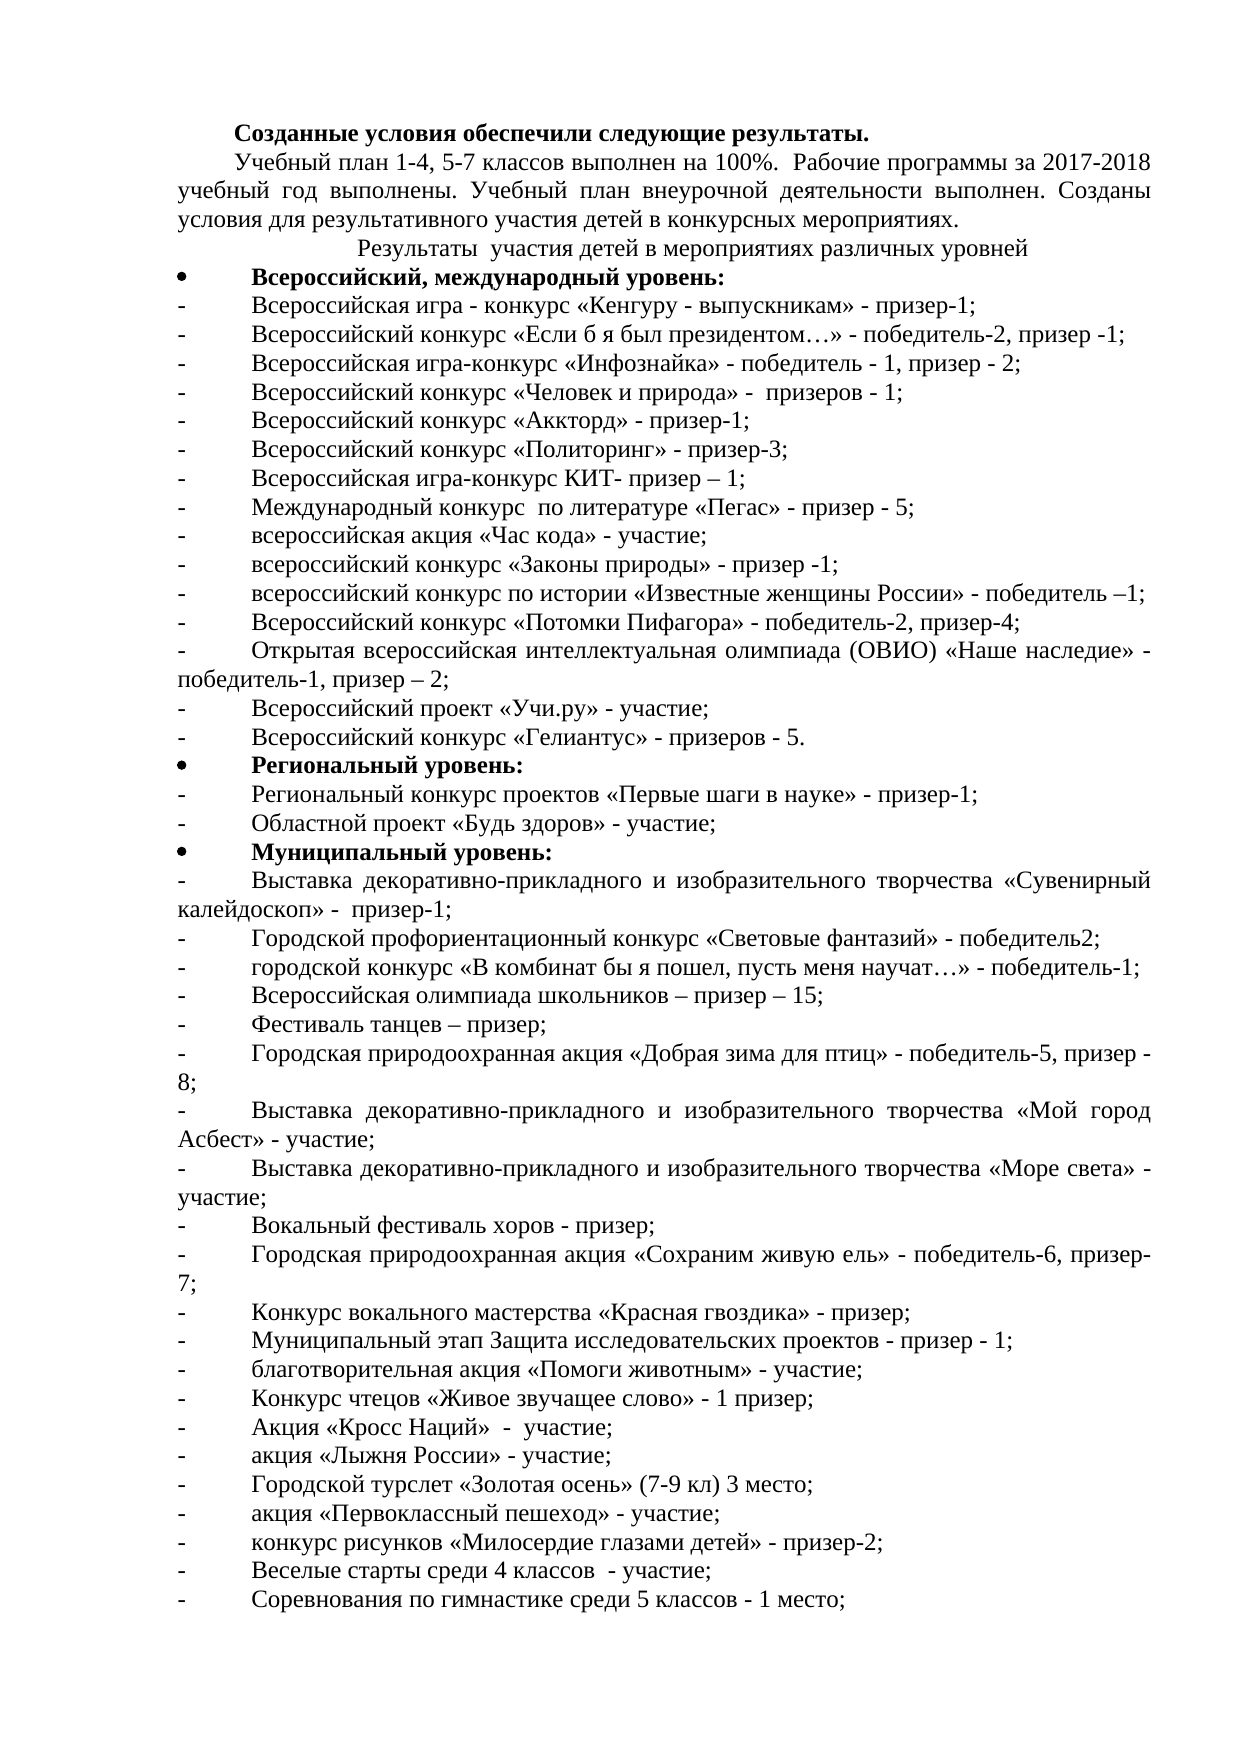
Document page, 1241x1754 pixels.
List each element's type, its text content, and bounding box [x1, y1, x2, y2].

list Международный конкурс по литературе «Пегас» - призер - 5; [177, 492, 1152, 521]
list Всероссийский конкурс «Потомки Пифагора» - победитель-2, призер-4; [177, 607, 1152, 636]
list Конкурс вокального мастерства «Красная гвоздика» - призер; [177, 1297, 1152, 1326]
list Всероссийский конкурс «Политоринг» - призер-3; [177, 434, 1152, 463]
list Вокальный фестиваль хоров - призер; [177, 1211, 1152, 1239]
list Городская природоохранная акция «Добрая зима для птиц» - победитель-5, призер -8; [177, 1038, 1152, 1096]
list Акция «Кросс Наций» - участие; [177, 1412, 1152, 1441]
list всероссийский конкурс «Законы природы» - призер -1; [177, 549, 1152, 578]
list Муниципальный этап Защита исследовательских проектов - призер - 1; [177, 1326, 1152, 1354]
list Всероссийский проект «Учи.ру» - участие; [177, 693, 1152, 722]
list Региональный конкурс проектов «Первые шаги в науке» - призер-1; [177, 779, 1152, 808]
text Созданные условия обеспечили следующие результаты. [177, 118, 1152, 147]
list Региональный уровень: [177, 751, 1152, 779]
list благотворительная акция «Помоги животным» - участие; [177, 1354, 1152, 1383]
list Всероссийский конкурс «Человек и природа» - призеров - 1; [177, 377, 1152, 406]
list Всероссийский, международный уровень: [177, 262, 1152, 291]
list Областной проект «Будь здоров» - участие; [177, 808, 1152, 837]
list Всероссийский конкурс «Если б я был президентом…» - победитель-2, призер -1; [177, 319, 1152, 348]
list Всероссийская олимпиада школьников – призер – 15; [177, 981, 1152, 1009]
list Всероссийская игра - конкурс «Кенгуру - выпускникам» - призер-1; [177, 291, 1152, 319]
list Городской турслет «Золотая осень» (7-9 кл) 3 место; [177, 1469, 1152, 1498]
list всероссийский конкурс по истории «Известные женщины России» - победитель –1; [177, 578, 1152, 607]
list Выставка декоративно-прикладного и изобразительного творчества «Сувенирный калейдоскоп» - призер-1; [177, 866, 1152, 923]
list Веселые старты среди 4 классов - участие; [177, 1556, 1152, 1584]
list Выставка декоративно-прикладного и изобразительного творчества «Мой город Асбест» - участие; [177, 1096, 1152, 1153]
list акция «Лыжня России» - участие; [177, 1441, 1152, 1469]
list Муниципальный уровень: [177, 837, 1152, 866]
list Соревнования по гимнастике среди 5 классов - 1 место; [177, 1584, 1152, 1613]
list Фестиваль танцев – призер; [177, 1009, 1152, 1038]
list Всероссийский конкурс «Аккторд» - призер-1; [177, 406, 1152, 434]
list акция «Первоклассный пешеход» - участие; [177, 1498, 1152, 1527]
list Всероссийский конкурс «Гелиантус» - призеров - 5. [177, 722, 1152, 751]
list Всероссийская игра-конкурс КИТ- призер – 1; [177, 463, 1152, 492]
list Открытая всероссийская интеллектуальная олимпиада (ОВИО) «Наше наследие» - победитель-1, призер – 2; [177, 636, 1152, 693]
list Городская природоохранная акция «Сохраним живую ель» - победитель-6, призер-7; [177, 1239, 1152, 1297]
list городской конкурс «В комбинат бы я пошел, пусть меня научат…» - победитель-1; [177, 952, 1152, 981]
list конкурс рисунков «Милосердие глазами детей» - призер-2; [177, 1527, 1152, 1556]
text Результаты участия детей в мероприятиях различных уровней [177, 233, 1152, 262]
text Учебный план 1-4, 5-7 классов выполнен на 100%. Рабочие программы за 2017-2018 учебный год выполнены. Учебный план внеурочной деятельности выполнен. Созданы условия для результативного участия детей в конкурсных мероприятиях. [177, 147, 1152, 233]
list Выставка декоративно-прикладного и изобразительного творчества «Море света» - участие; [177, 1153, 1152, 1211]
list Всероссийская игра-конкурс «Инфознайка» - победитель - 1, призер - 2; [177, 348, 1152, 377]
list всероссийская акция «Час кода» - участие; [177, 521, 1152, 549]
list Городской профориентационный конкурс «Световые фантазий» - победитель2; [177, 923, 1152, 952]
list Конкурс чтецов «Живое звучащее слово» - 1 призер; [177, 1383, 1152, 1412]
